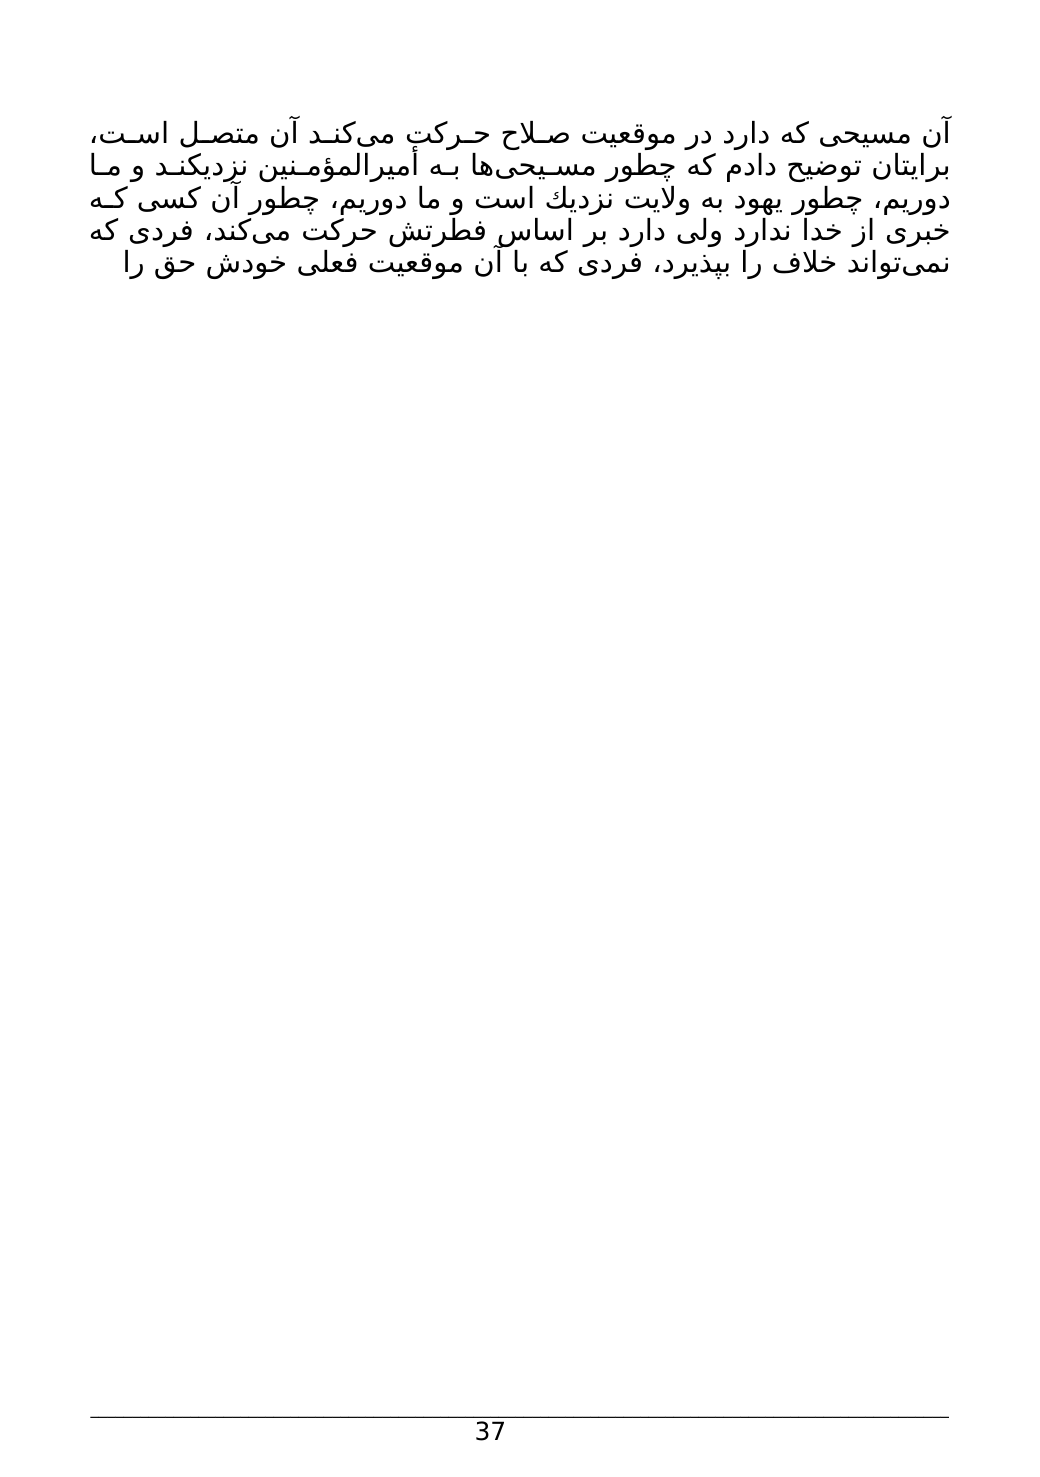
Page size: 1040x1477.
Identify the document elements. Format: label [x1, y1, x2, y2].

text [89, 118, 951, 279]
